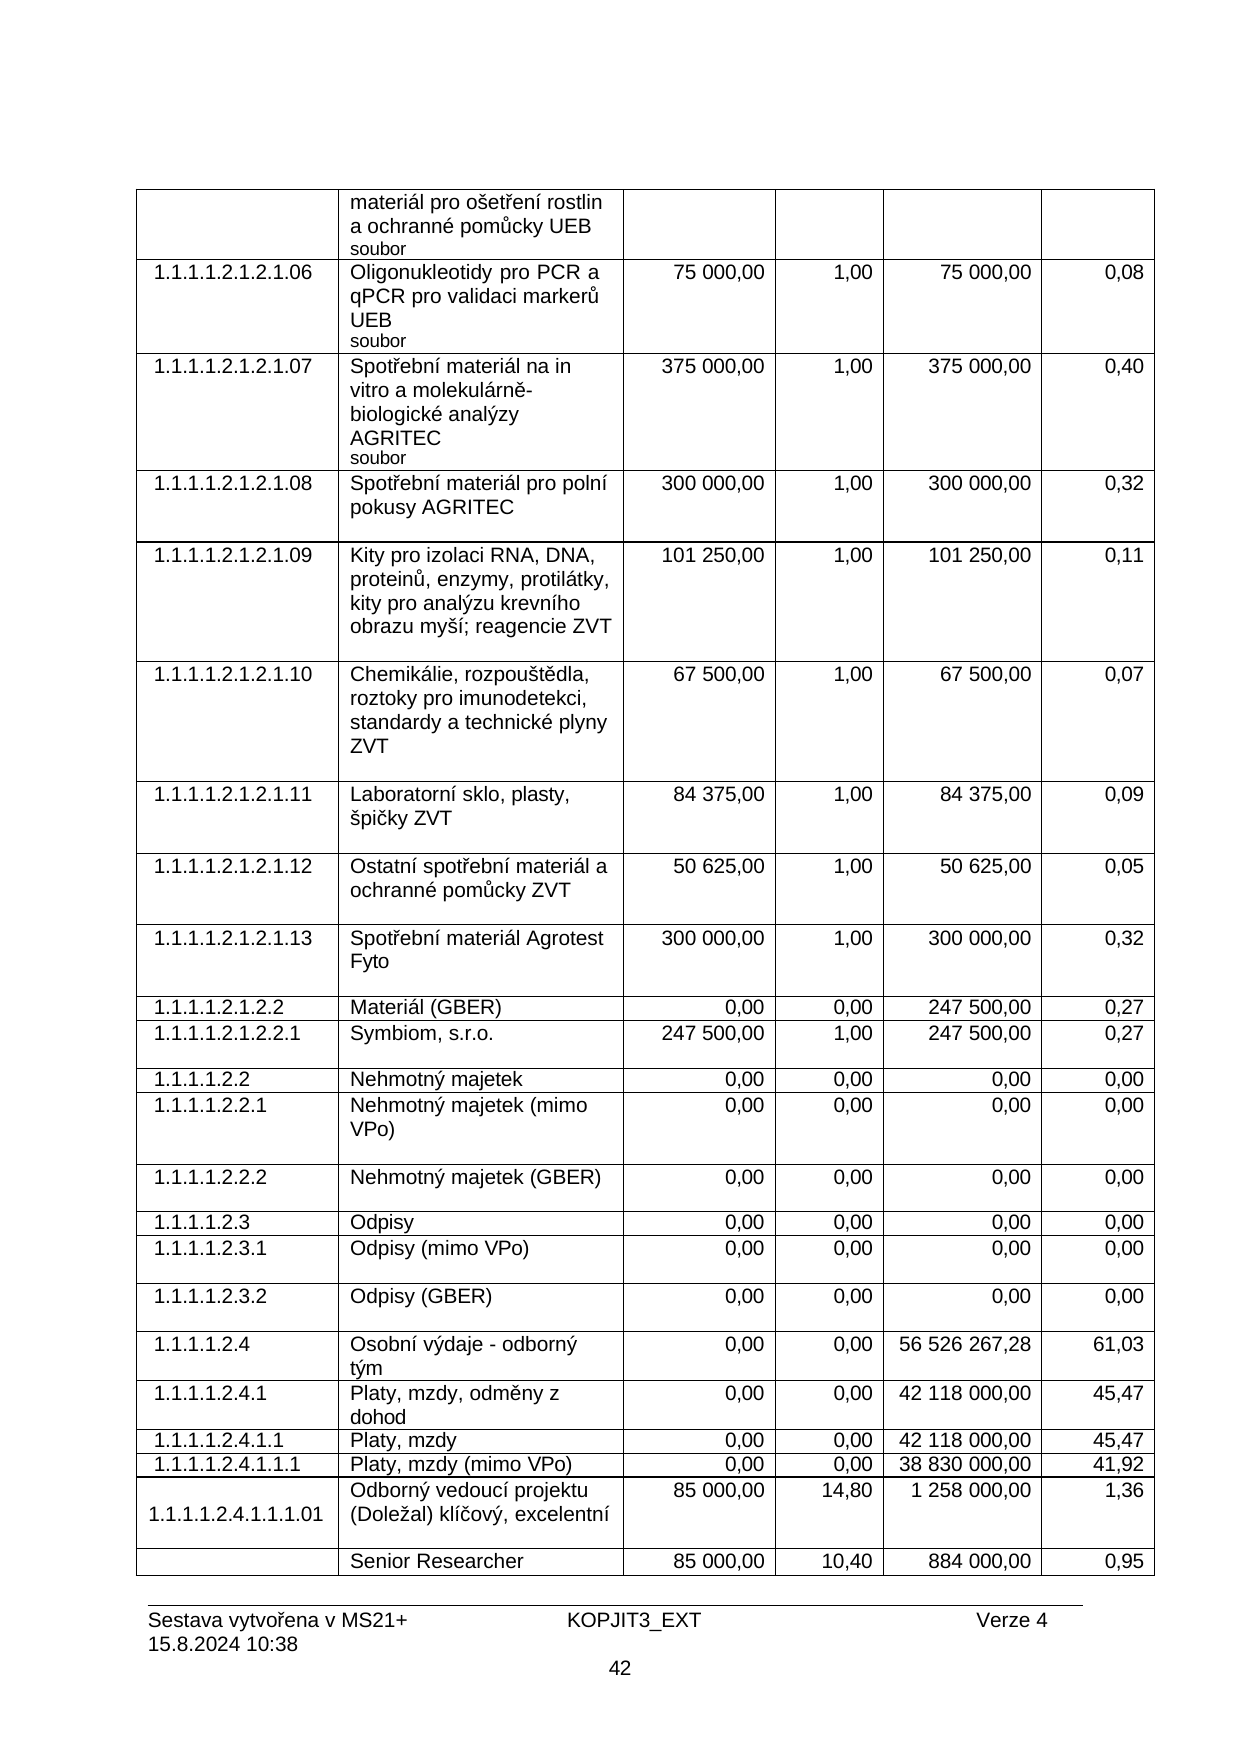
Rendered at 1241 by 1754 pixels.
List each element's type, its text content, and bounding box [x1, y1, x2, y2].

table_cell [137, 1549, 338, 1575]
table_cell 1.1.1.1.2.4.1.1 [137, 1430, 338, 1452]
table_cell 50 625,00 [624, 854, 775, 924]
table_cell 1,00 [776, 925, 883, 996]
table_cell 0,00 [776, 1430, 883, 1452]
table_cell 1,36 [1042, 1478, 1154, 1548]
table_cell 1.1.1.1.2.4 [137, 1332, 338, 1380]
table_cell 1.1.1.1.2.2 [137, 1069, 338, 1092]
table_cell 375 000,00 [624, 354, 775, 470]
table_cell 0,00 [624, 1381, 775, 1429]
table_cell 41,92 [1042, 1454, 1154, 1476]
table_cell 1.1.1.1.2.1.2.1.11 [137, 782, 338, 853]
table_cell 42 118 000,00 [884, 1430, 1041, 1452]
table_cell 0,00 [1042, 1165, 1154, 1211]
table_cell 75 000,00 [884, 260, 1041, 352]
table_cell 0,00 [776, 1284, 883, 1331]
table_header materiál pro ošetření rostlin a ochranné pomůcky UEB soubor [339, 190, 623, 259]
table_cell 67 500,00 [624, 662, 775, 781]
table_cell 1,00 [776, 354, 883, 470]
table_cell Odpisy [339, 1212, 623, 1235]
table_cell Platy, mzdy (mimo VPo) [339, 1454, 623, 1476]
table_cell 0,00 [884, 1093, 1041, 1163]
table_cell 0,00 [776, 1165, 883, 1211]
table_cell 1,00 [776, 1021, 883, 1068]
table_cell Odpisy (GBER) [339, 1284, 623, 1331]
table_cell 1.1.1.1.2.2.2 [137, 1165, 338, 1211]
table_cell 0,11 [1042, 543, 1154, 661]
table_cell Nehmotný majetek (GBER) [339, 1165, 623, 1211]
table_cell 0,00 [624, 1430, 775, 1452]
table_cell 84 375,00 [624, 782, 775, 853]
table_cell 85 000,00 [624, 1549, 775, 1575]
table_cell 1.1.1.1.2.1.2.1.10 [137, 662, 338, 781]
table_cell Spotřební materiál pro polní pokusy AGRITEC [339, 471, 623, 541]
table_cell 0,40 [1042, 354, 1154, 470]
table_cell 1.1.1.1.2.1.2.1.07 [137, 354, 338, 470]
table_cell 1.1.1.1.2.4.1.1.1 [137, 1454, 338, 1476]
table_cell 56 526 267,28 [884, 1332, 1041, 1380]
table_cell 0,00 [776, 1069, 883, 1092]
table_cell 300 000,00 [884, 471, 1041, 541]
table_cell 300 000,00 [624, 471, 775, 541]
table_cell 0,00 [776, 1093, 883, 1163]
table_header [624, 190, 775, 259]
table_cell 0,00 [776, 1381, 883, 1429]
table_cell 67 500,00 [884, 662, 1041, 781]
table_cell Odborný vedoucí projektu (Doležal) klíčový, excelentní [339, 1478, 623, 1548]
table_cell 0,08 [1042, 260, 1154, 352]
table_cell Spotřební materiál na in vitro a molekulárně- biologické analýzy AGRITEC soubor [339, 354, 623, 470]
table_cell 1.1.1.1.2.1.2.1.12 [137, 854, 338, 924]
table_cell 0,00 [884, 1284, 1041, 1331]
table_cell 61,03 [1042, 1332, 1154, 1380]
table_cell 0,32 [1042, 471, 1154, 541]
table_cell Nehmotný majetek [339, 1069, 623, 1092]
table_cell 0,00 [1042, 1284, 1154, 1331]
table_cell 0,00 [776, 1212, 883, 1235]
table_cell 247 500,00 [884, 997, 1041, 1020]
table_cell 0,00 [776, 1236, 883, 1283]
table_cell Osobní výdaje - odborný tým [339, 1332, 623, 1380]
table_cell 101 250,00 [624, 543, 775, 661]
table_cell 1.1.1.1.2.3 [137, 1212, 338, 1235]
table_cell 0,00 [624, 1454, 775, 1476]
table_cell 1.1.1.1.2.4.1.1.1.01 [137, 1478, 338, 1548]
table_cell Laboratorní sklo, plasty, špičky ZVT [339, 782, 623, 853]
table_cell Nehmotný majetek (mimo VPo) [339, 1093, 623, 1163]
table_cell Symbiom, s.r.o. [339, 1021, 623, 1068]
table_cell 1,00 [776, 260, 883, 352]
table_cell Platy, mzdy, odměny z dohod [339, 1381, 623, 1429]
table_header [1042, 190, 1154, 259]
table_cell 247 500,00 [624, 1021, 775, 1068]
table_cell 0,00 [624, 1069, 775, 1092]
table_cell 0,00 [1042, 1236, 1154, 1283]
table_cell 884 000,00 [884, 1549, 1041, 1575]
table_cell 375 000,00 [884, 354, 1041, 470]
table_cell 0,07 [1042, 662, 1154, 781]
table_cell 75 000,00 [624, 260, 775, 352]
table_cell 0,00 [1042, 1093, 1154, 1163]
table_cell 38 830 000,00 [884, 1454, 1041, 1476]
table_cell 0,09 [1042, 782, 1154, 853]
table_cell 1.1.1.1.2.1.2.2 [137, 997, 338, 1020]
table_cell Platy, mzdy [339, 1430, 623, 1452]
table_cell 1.1.1.1.2.1.2.1.08 [137, 471, 338, 541]
table_cell 1.1.1.1.2.2.1 [137, 1093, 338, 1163]
table_cell 50 625,00 [884, 854, 1041, 924]
table_header [776, 190, 883, 259]
table_cell 0,00 [624, 1093, 775, 1163]
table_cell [339, 1549, 623, 1575]
table_cell 45,47 [1042, 1430, 1154, 1452]
table_cell 1,00 [776, 854, 883, 924]
table_cell 0,00 [776, 997, 883, 1020]
table_cell 1,00 [776, 543, 883, 661]
table_cell 1.1.1.1.2.1.2.1.09 [137, 543, 338, 661]
table_cell 0,00 [776, 1454, 883, 1476]
table_cell Kity pro izolaci RNA, DNA, proteinů, enzymy, protilátky, kity pro analýzu krevního obrazu myší; reagencie ZVT [339, 543, 623, 661]
table_cell 0,27 [1042, 1021, 1154, 1068]
table_cell 1.1.1.1.2.3.2 [137, 1284, 338, 1331]
table_cell 1,00 [776, 782, 883, 853]
table_cell 1.1.1.1.2.4.1 [137, 1381, 338, 1429]
table_cell Odpisy (mimo VPo) [339, 1236, 623, 1283]
table_cell 10,40 [776, 1549, 883, 1575]
table_cell 0,00 [624, 1284, 775, 1331]
table_cell 0,00 [884, 1212, 1041, 1235]
table_cell Chemikálie, rozpouštědla, roztoky pro imunodetekci, standardy a technické plyny ZVT [339, 662, 623, 781]
table_cell 300 000,00 [624, 925, 775, 996]
table_cell 1,00 [776, 471, 883, 541]
table_cell 0,00 [624, 1332, 775, 1380]
table_cell 0,32 [1042, 925, 1154, 996]
table_cell 0,00 [1042, 1069, 1154, 1092]
table_cell Ostatní spotřební materiál a ochranné pomůcky ZVT [339, 854, 623, 924]
table_cell 85 000,00 [624, 1478, 775, 1548]
table_header [884, 190, 1041, 259]
table_cell 1.1.1.1.2.3.1 [137, 1236, 338, 1283]
table_header [137, 190, 338, 259]
table_cell 0,00 [884, 1069, 1041, 1092]
table_cell 1.1.1.1.2.1.2.1.06 [137, 260, 338, 352]
table_cell 0,00 [624, 1212, 775, 1235]
table_cell 1.1.1.1.2.1.2.2.1 [137, 1021, 338, 1068]
table_cell 0,00 [624, 1165, 775, 1211]
table_cell 247 500,00 [884, 1021, 1041, 1068]
table_cell 84 375,00 [884, 782, 1041, 853]
table_cell 1,00 [776, 662, 883, 781]
table_cell 0,00 [884, 1165, 1041, 1211]
table_cell 0,00 [776, 1332, 883, 1380]
table_cell 14,80 [776, 1478, 883, 1548]
table_cell 0,00 [884, 1236, 1041, 1283]
table_cell 0,00 [624, 997, 775, 1020]
table_cell 0,95 [1042, 1549, 1154, 1575]
table_cell Spotřební materiál Agrotest Fyto [339, 925, 623, 996]
table_cell 45,47 [1042, 1381, 1154, 1429]
table_cell 42 118 000,00 [884, 1381, 1041, 1429]
table_cell 0,05 [1042, 854, 1154, 924]
table_cell 300 000,00 [884, 925, 1041, 996]
table_cell 0,00 [1042, 1212, 1154, 1235]
table_cell 101 250,00 [884, 543, 1041, 661]
table_cell 1.1.1.1.2.1.2.1.13 [137, 925, 338, 996]
table_cell 1 258 000,00 [884, 1478, 1041, 1548]
table_cell 0,27 [1042, 997, 1154, 1020]
table_cell 0,00 [624, 1236, 775, 1283]
table_cell Oligonukleotidy pro PCR a qPCR pro validaci markerů UEB soubor [339, 260, 623, 352]
table_cell Materiál (GBER) [339, 997, 623, 1020]
